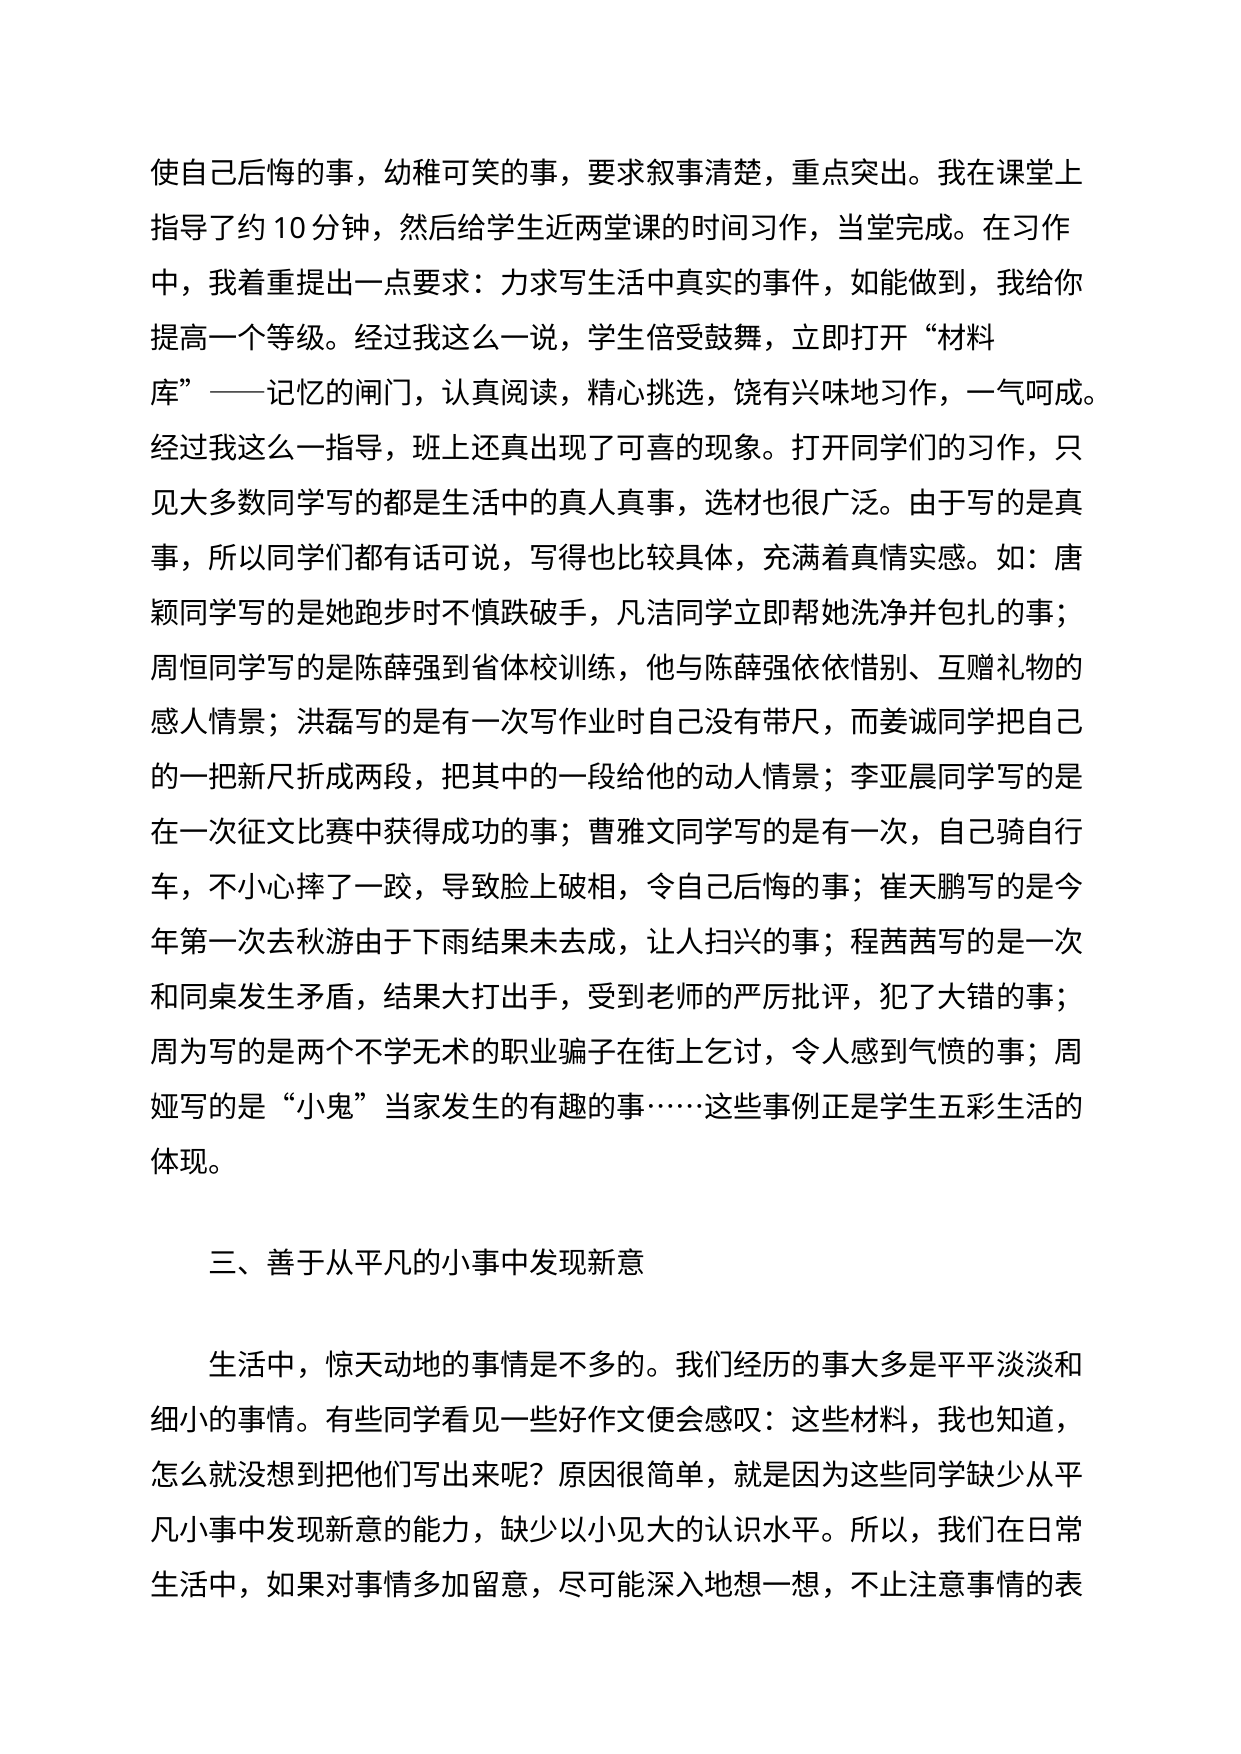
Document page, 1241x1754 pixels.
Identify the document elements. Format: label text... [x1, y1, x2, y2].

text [150, 1342, 1090, 1604]
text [150, 150, 1090, 1181]
text 三、善于从平凡的小事中发现新意 [150, 1240, 1090, 1282]
